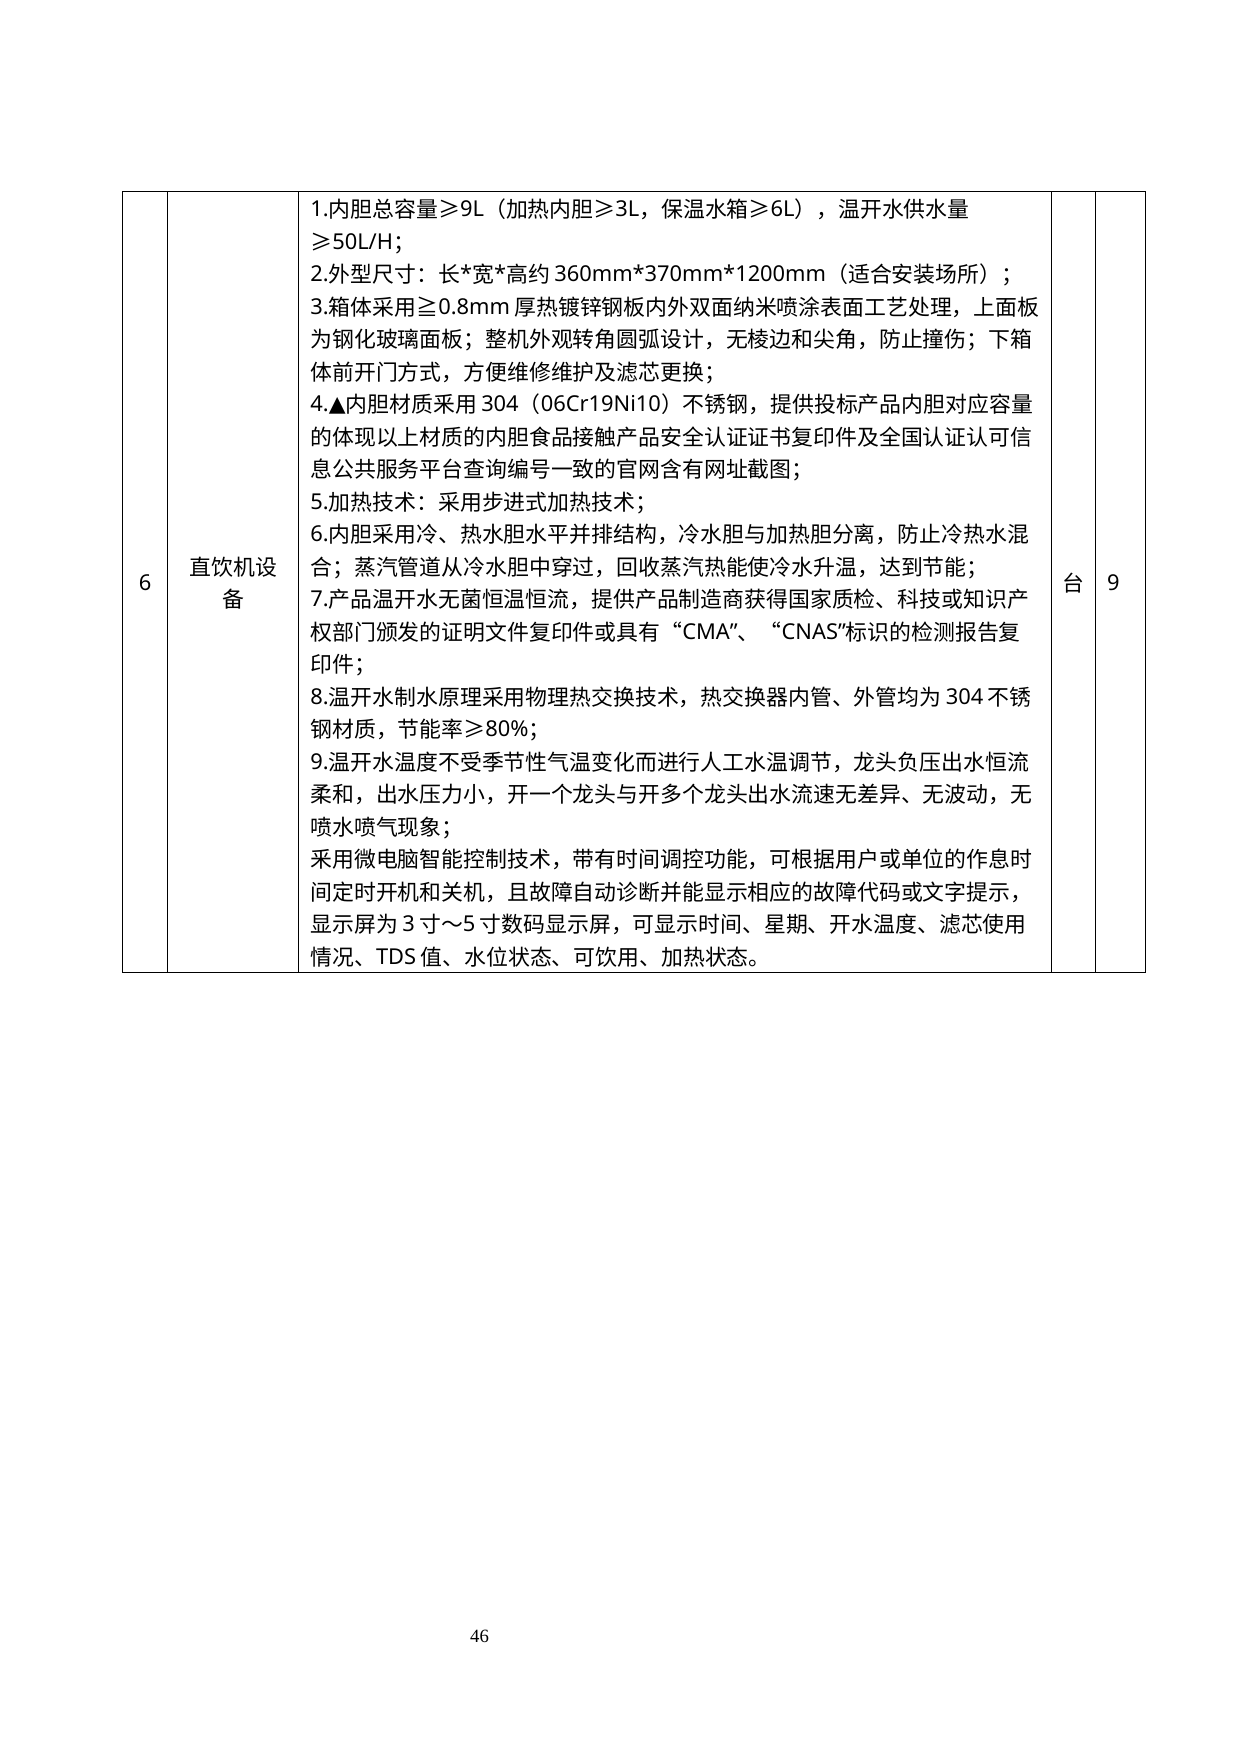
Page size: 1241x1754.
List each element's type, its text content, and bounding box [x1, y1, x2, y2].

table_cell 9 [1096, 192, 1145, 972]
table_cell 1.内胆总容量≥9L（加热内胆≥3L，保温水箱≥6L），温开水供水量≥50L/H； 2.外型尺寸：长*宽*高约360mm*370mm*1200mm（适合安装场所）； 3.箱体采用≧0.8mm厚热镀锌钢板内外双面纳米喷涂表面工艺处理，上面板为钢化玻璃面板；整机外观转角圆弧设计，无棱边和尖角，防止撞伤；下箱体前开门方式，方便维修维护及滤芯更换； 4.▲内胆材质釆用304（06Cr19Ni10）不锈钢，提供投标产品内胆对应容量的体现以上材质的内胆食品接触产品安全认证证书复印件及全国认证认可信息公共服务平台查询编号一致的官网含有网址截图； 5.加热技术：采用步进式加热技术； 6.内胆采用冷、热水胆水平并排结构，冷水胆与加热胆分离，防止冷热水混合；蒸汽管道从冷水胆中穿过，回收蒸汽热能使冷水升温，达到节能； 7.产品温开水无菌恒温恒流，提供产品制造商获得国家质检、科技或知识产权部门颁发的证明文件复印件或具有“CMA”、“CNAS”标识的检测报告复印件； 8.温开水制水原理采用物理热交换技术，热交换器内管、外管均为304不锈钢材质，节能率≥80%； 9.温开水温度不受季节性气温变化而进行人工水温调节，龙头负压出水恒流柔和，出水压力小，开一个龙头与开多个龙头出水流速无差异、无波动，无喷水喷气现象； 釆用微电脑智能控制技术，带有时间调控功能，可根据用户或单位的作息时间定时开机和关机，且故障自动诊断并能显示相应的故障代码或文字提示，显示屏为3寸～5寸数码显示屏，可显示时间、星期、开水温度、滤芯使用情况、TDS值、水位状态、可饮用、加热状态。 [299, 192, 1051, 972]
table_cell 台 [1052, 192, 1095, 972]
table_cell 直饮机设备 [168, 192, 298, 972]
table_cell 6 [123, 192, 167, 972]
